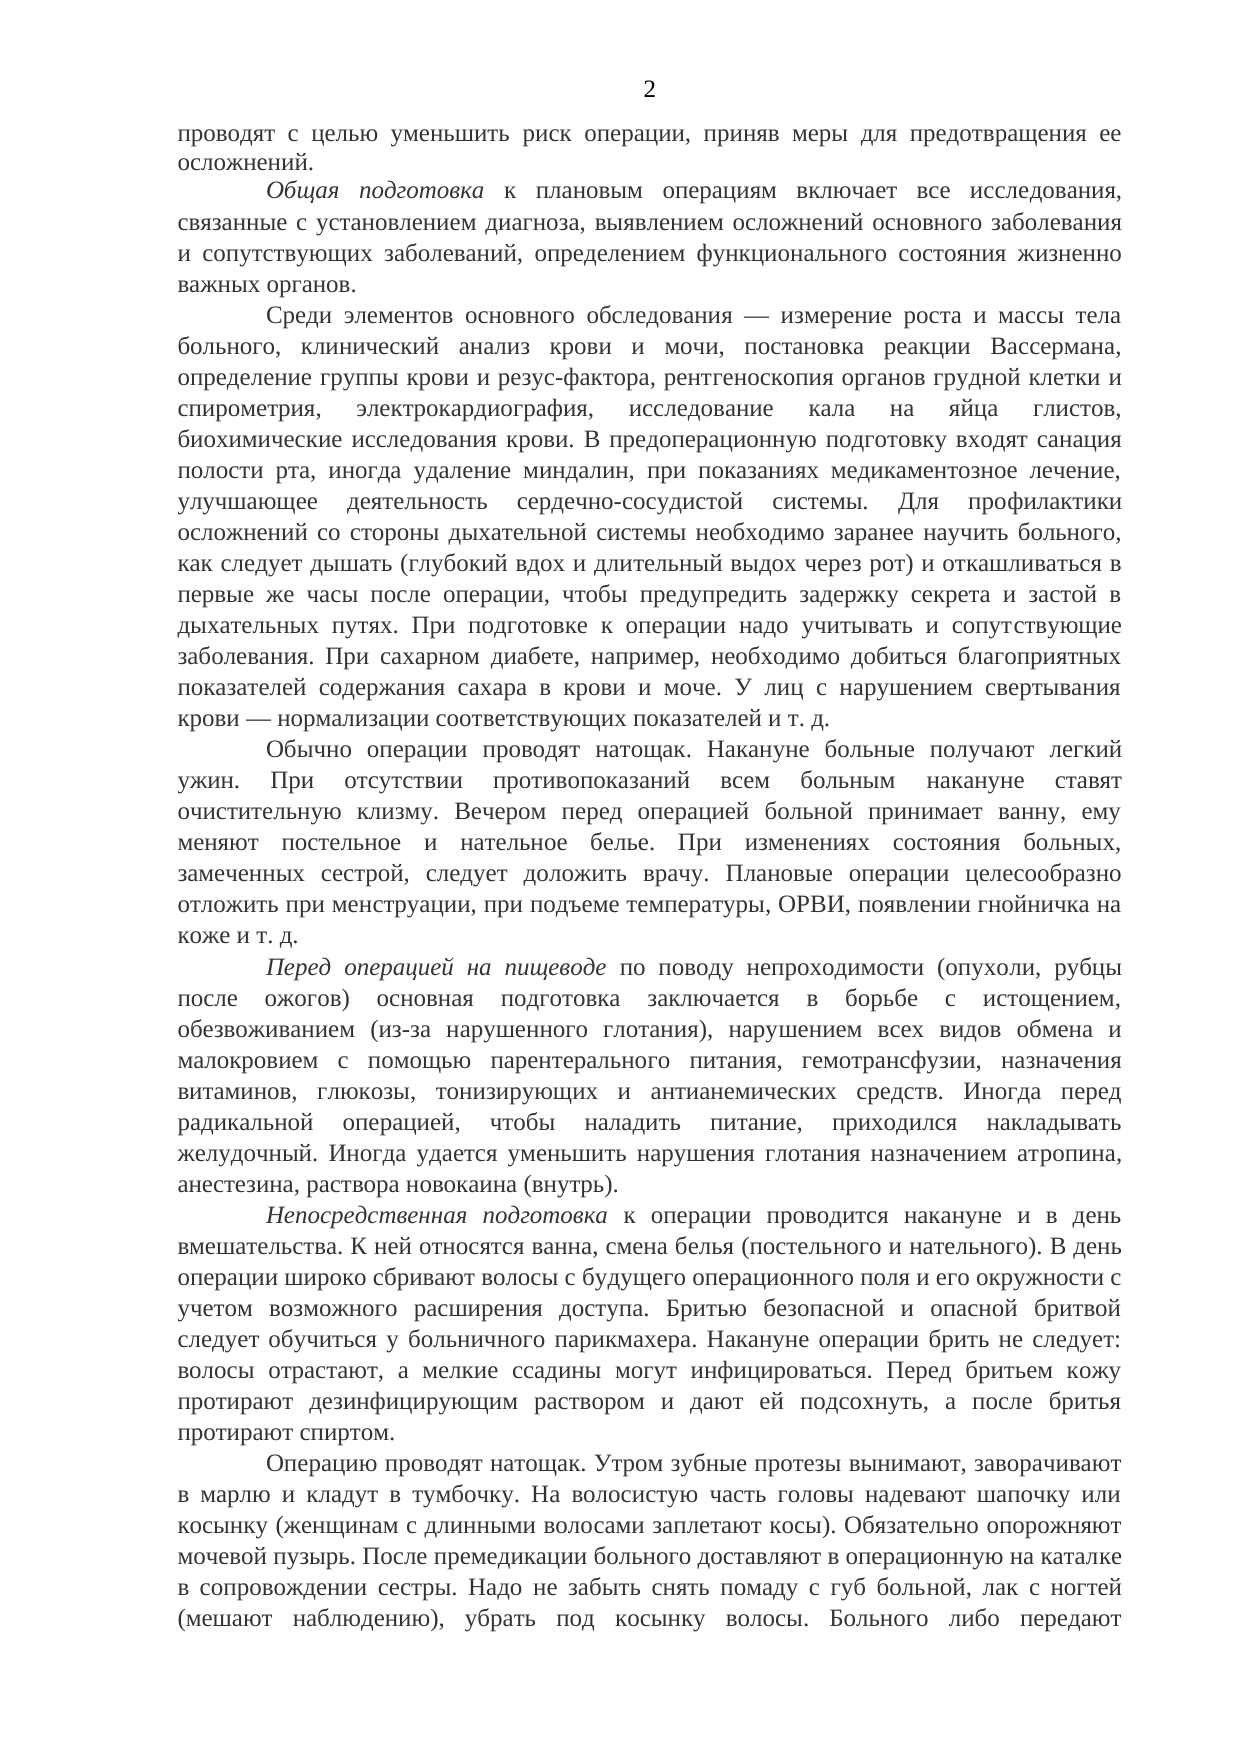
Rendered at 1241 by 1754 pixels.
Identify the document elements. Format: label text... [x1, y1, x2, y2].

text Обычно операции проводят натощак. Накануне больные получают легкий ужин. При отсутствии противопоказаний всем больным накануне ставят очистительную клизму. Вечером перед операцией больной принимает ванну, ему меняют постельное и нательное белье. При изменениях состояния больных, замеченных сестрой, следует доложить врачу. Плановые операции целесообразно отложить при менструации, при подъеме температуры, ОРВИ, появлении гнойничка на коже и т. д. [177, 734, 1122, 949]
text Среди элементов основного обследования — измерение роста и массы тела больного, клинический анализ крови и мочи, постановка реакции Вассермана, определение группы крови и резус-фактора, рентгеноскопия органов грудной клетки и спирометрия, электрокардиография, исследование кала на яйца глистов, биохимические исследования крови. В предоперационную подготовку входят санация полости рта, иногда удаление миндалин, при показаниях медикаментозное лечение, улучшающее деятельность сердечно-сосудистой системы. Для профилактики осложнений со стороны дыхательной системы необходимо заранее научить больного, как следует дышать (глубокий вдох и длительный выдох через рот) и откашливаться в первые же часы после операции, чтобы предупредить задержку секрета и застой в дыхательных путях. При подготовке к операции надо учитывать и сопутствующие заболевания. При сахарном диабете, например, необходимо добиться благоприятных показателей содержания сахара в крови и моче. У лиц с нарушением свертывания крови — нормализации соответствующих показателей и т. д. [177, 300, 1122, 732]
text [177, 118, 1122, 176]
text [177, 1448, 1122, 1632]
text Общая подготовка к плановым операциям включает все исследования, связанные с установлением диагноза, выявлением осложнений основного заболевания и сопутствующих заболеваний, определением функционального состояния жизненно важных органов. [177, 176, 1122, 297]
text Непосредственная подготовка к операции проводится накануне и в день вмешательства. К ней относятся ванна, смена белья (постельного и нательного). В день операции широко сбривают волосы с будущего операционного поля и его окружности с учетом возможного расширения доступа. Бритью безопасной и опасной бритвой следует обучиться у больничного парикмахера. Накануне операции брить не следует: волосы отрастают, а мелкие ссадины могут инфицироваться. Перед бритьем кожу протирают дезинфицирующим раствором и дают ей подсохнуть, а после бритья протирают спиртом. [177, 1200, 1122, 1446]
text Перед операцией на пищеводе по поводу непроходимости (опухоли, рубцы после ожогов) основная подготовка заключается в борьбе с истощением, обезвоживанием (из-за нарушенного глотания), нарушением всех видов обмена и малокровием с помощью парентерального питания, гемотрансфузии, назначения витаминов, глюкозы, тонизирующих и антианемических средств. Иногда перед радикальной операцией, чтобы наладить питание, приходился накладывать желудочный. Иногда удается уменьшить нарушения глотания назначением атропина, анестезина, раствора новокаина (внутрь). [177, 952, 1122, 1198]
